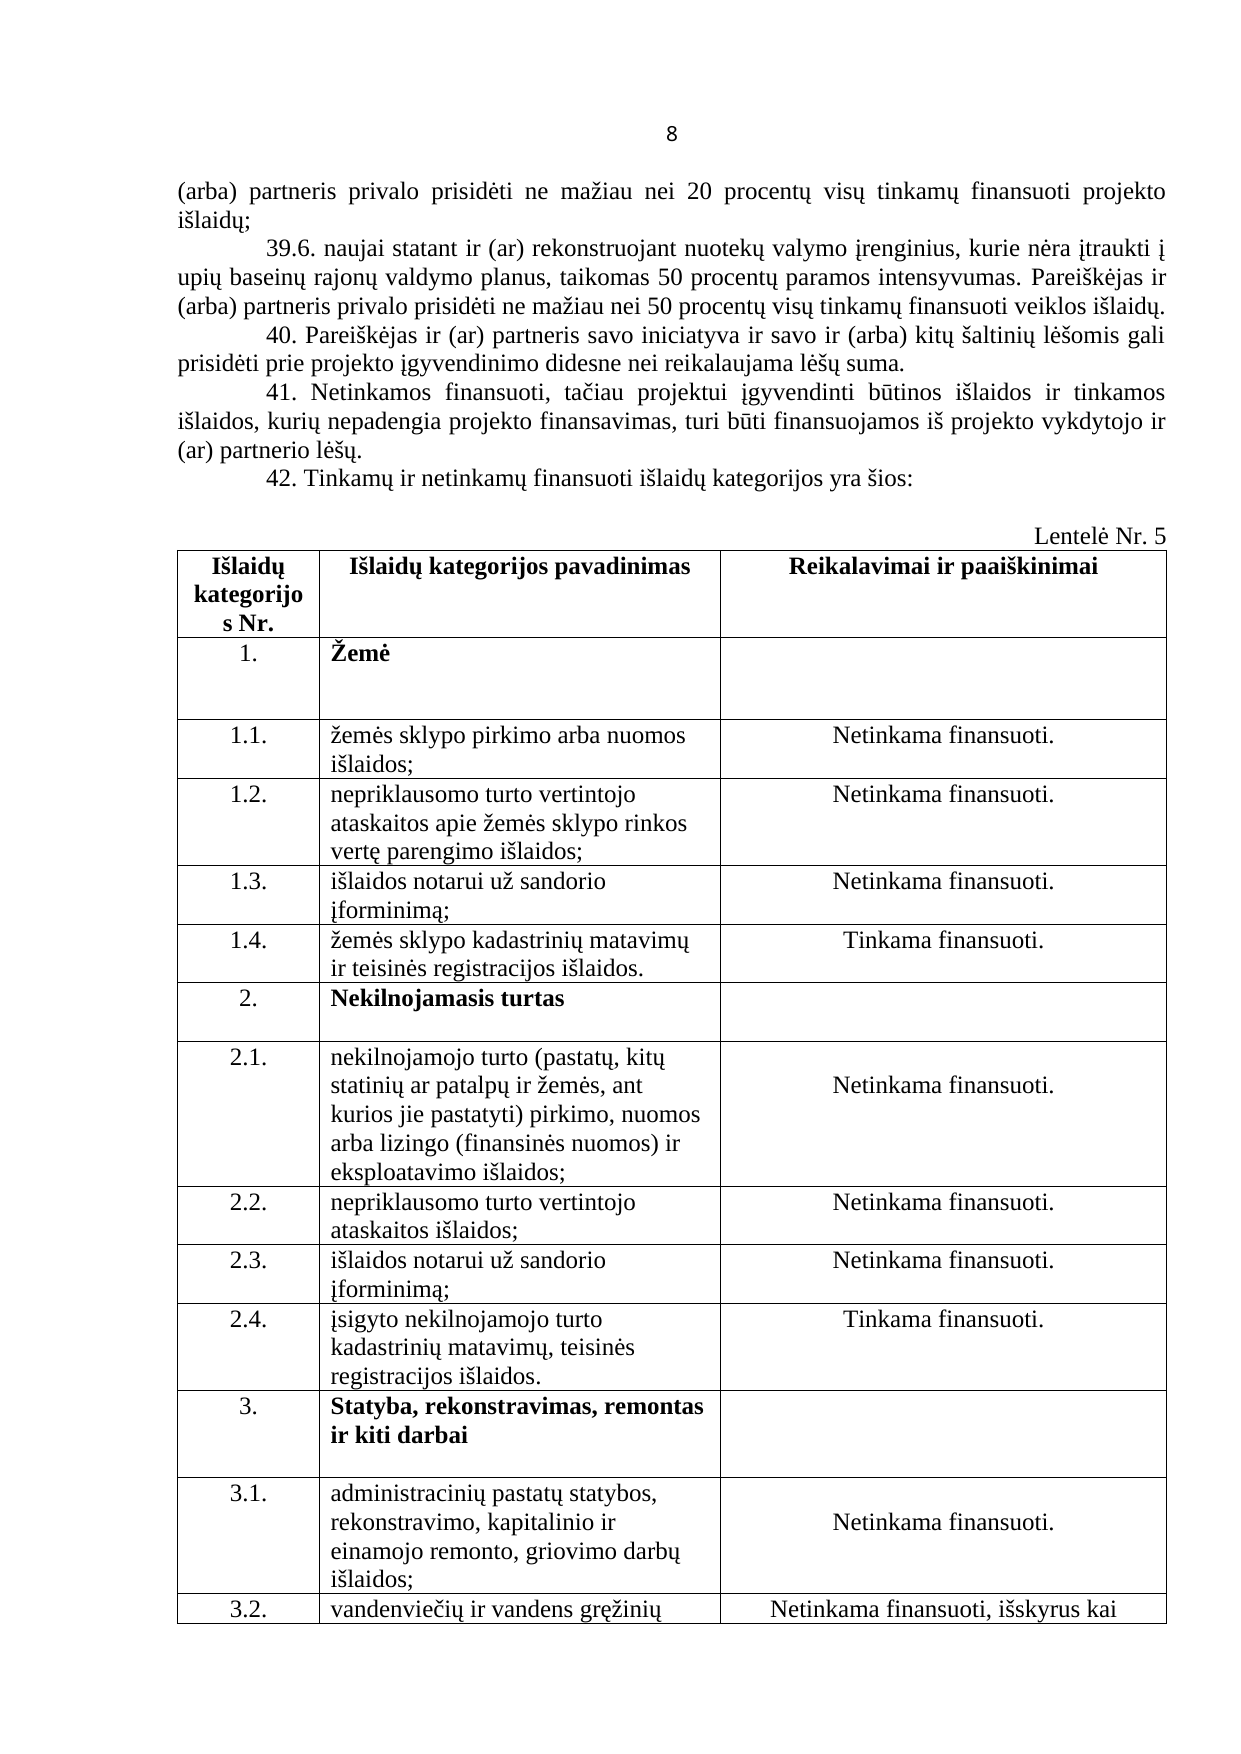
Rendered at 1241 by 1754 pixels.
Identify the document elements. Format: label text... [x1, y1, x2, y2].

table_cell administracinių pastatų statybos, rekonstravimo, kapitalinio ir einamojo remonto, griovimo darbų išlaidos; [320, 1478, 720, 1593]
table_cell 1.4. [178, 925, 319, 982]
table_cell Nekilnojamasis turtas [320, 983, 720, 1041]
table_cell 2.3. [178, 1245, 319, 1303]
table_cell 3.2. [178, 1594, 319, 1623]
table_cell 1. [178, 638, 319, 719]
table_cell nepriklausomo turto vertintojo ataskaitos išlaidos; [320, 1187, 720, 1244]
table_cell Tinkama finansuoti. [721, 925, 1166, 982]
table_cell nepriklausomo turto vertintojo ataskaitos apie žemės sklypo rinkos vertę parengimo išlaidos; [320, 779, 720, 865]
table_header Reikalavimai ir paaiškinimai [721, 551, 1166, 637]
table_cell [320, 1594, 720, 1623]
text 41. Netinkamos finansuoti, tačiau projektui įgyvendinti būtinos išlaidos ir tinkamos išlaidos, kurių nepadengia projekto finansavimas, turi būti finansuojamos iš projekto vykdytojo ir (ar) partnerio lėšų. [177, 377, 1166, 463]
table_cell Netinkama finansuoti. [721, 1187, 1166, 1244]
table_cell žemės sklypo kadastrinių matavimų ir teisinės registracijos išlaidos. [320, 925, 720, 982]
table_cell Statyba, rekonstravimas, remontas ir kiti darbai [320, 1391, 720, 1477]
text 40. Pareiškėjas ir (ar) partneris savo iniciatyva ir savo ir (arba) kitų šaltinių lėšomis gali prisidėti prie projekto įgyvendinimo didesne nei reikalaujama lėšų suma. [177, 320, 1166, 377]
table_cell žemės sklypo pirkimo arba nuomos išlaidos; [320, 720, 720, 778]
table_cell [721, 1391, 1166, 1477]
table_cell Netinkama finansuoti. [721, 866, 1166, 924]
table_cell išlaidos notarui už sandorio įforminimą; [320, 1245, 720, 1303]
table_cell [721, 983, 1166, 1041]
table_cell įsigyto nekilnojamojo turto kadastrinių matavimų, teisinės registracijos išlaidos. [320, 1304, 720, 1390]
table_header Išlaidų kategorijos pavadinimas [320, 551, 720, 637]
table_cell 2.2. [178, 1187, 319, 1244]
table_cell 1.2. [178, 779, 319, 865]
table_cell 1.3. [178, 866, 319, 924]
table_cell išlaidos notarui už sandorio įforminimą; [320, 866, 720, 924]
table_cell Netinkama finansuoti. [721, 779, 1166, 865]
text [177, 176, 1166, 233]
text 39.6. naujai statant ir (ar) rekonstruojant nuotekų valymo įrenginius, kurie nėra įtraukti į upių baseinų rajonų valdymo planus, taikomas 50 procentų paramos intensyvumas. Pareiškėjas ir (arba) partneris privalo prisidėti ne mažiau nei 50 procentų visų tinkamų finansuoti veiklos išlaidų. [177, 233, 1166, 320]
table_cell Netinkama finansuoti. [721, 1042, 1166, 1186]
table_header Išlaidų kategorijos Nr. [178, 551, 319, 637]
table_cell Netinkama finansuoti. [721, 1478, 1166, 1593]
table_cell 1.1. [178, 720, 319, 778]
table_cell Tinkama finansuoti. [721, 1304, 1166, 1390]
table_cell Netinkama finansuoti. [721, 1245, 1166, 1303]
table_cell 2.4. [178, 1304, 319, 1390]
text Lentelė Nr. 5 [177, 521, 1166, 550]
table_cell Žemė [320, 638, 720, 719]
table_cell 3. [178, 1391, 319, 1477]
table_cell 3.1. [178, 1478, 319, 1593]
table_cell Netinkama finansuoti. [721, 720, 1166, 778]
text 42. Tinkamų ir netinkamų finansuoti išlaidų kategorijos yra šios: [177, 463, 1166, 492]
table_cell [721, 1594, 1166, 1623]
table_cell 2.1. [178, 1042, 319, 1186]
table_cell 2. [178, 983, 319, 1041]
table_cell nekilnojamojo turto (pastatų, kitų statinių ar patalpų ir žemės, ant kurios jie pastatyti) pirkimo, nuomos arba lizingo (finansinės nuomos) ir eksploatavimo išlaidos; [320, 1042, 720, 1186]
table_cell [721, 638, 1166, 719]
